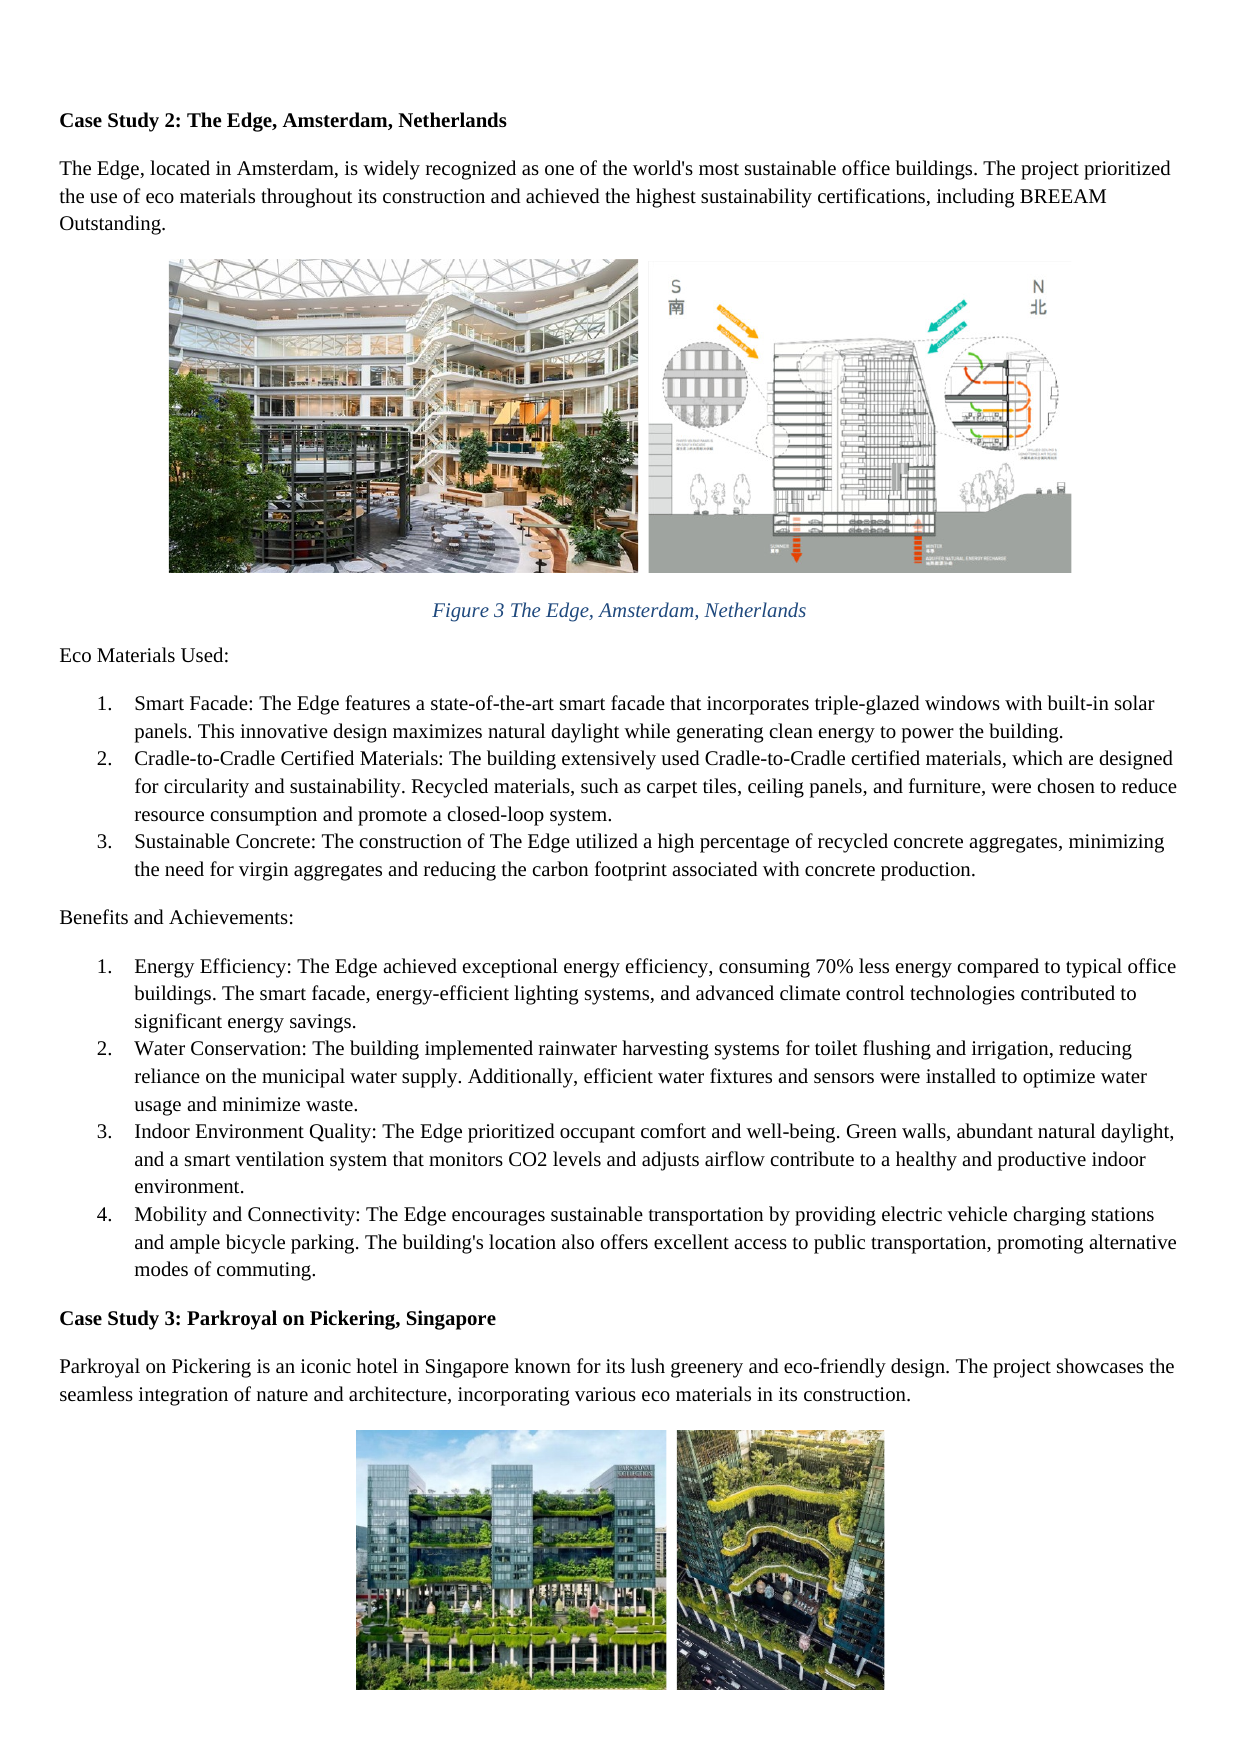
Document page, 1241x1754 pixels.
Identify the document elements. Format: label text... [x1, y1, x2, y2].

picture [648, 261, 1072, 573]
text Figure 3 The Edge, Amsterdam, Netherlands [59, 598, 1181, 622]
list Sustainable Concrete: The construction of The Edge utilized a high percentage of recycled concrete aggregates, minimizing the need for virgin aggregates and reducing the carbon footprint associated with concrete production. [97, 829, 1181, 881]
list Water Conservation: The building implemented rainwater harvesting systems for toilet flushing and irrigation, reducing reliance on the municipal water supply. Additionally, efficient water fixtures and sensors were installed to optimize water usage and minimize waste. [97, 1036, 1181, 1116]
text Benefits and Achievements: [59, 905, 1181, 929]
picture [168, 259, 639, 573]
text The Edge, located in Amsterdam, is widely recognized as one of the world's most sustainable office buildings. The project prioritized the use of eco materials throughout its construction and achieved the highest sustainability certifications, including BREEAM Outstanding. [59, 156, 1181, 235]
list Energy Efficiency: The Edge achieved exceptional energy efficiency, consuming 70% less energy compared to typical office buildings. The smart facade, energy-efficient lighting systems, and advanced climate control technologies contributed to significant energy savings. [97, 953, 1181, 1033]
list Smart Facade: The Edge features a state-of-the-art smart facade that incorporates triple-glazed windows with built-in solar panels. This innovative design maximizes natural daylight while generating clean energy to power the building. [97, 691, 1181, 743]
list Indoor Environment Quality: The Edge prioritized occupant comfort and well-being. Green walls, abundant natural daylight, and a smart ventilation system that monitors CO2 levels and adjusts airflow contribute to a healthy and productive indoor environment. [97, 1119, 1181, 1198]
picture [676, 1430, 885, 1690]
text Case Study 2: The Edge, Amsterdam, Netherlands [59, 107, 1181, 132]
picture [356, 1430, 667, 1690]
text Case Study 3: Parkroyal on Pickering, Singapore [59, 1306, 1181, 1330]
text Parkroyal on Pickering is an iconic hotel in Singapore known for its lush greenery and eco-friendly design. The project showcases the seamless integration of nature and architecture, incorporating various eco materials in its construction. [59, 1354, 1181, 1406]
list Cradle-to-Cradle Certified Materials: The building extensively used Cradle-to-Cradle certified materials, which are designed for circularity and sustainability. Recycled materials, such as carpet tiles, ceiling panels, and furniture, were chosen to reduce resource consumption and promote a closed-loop system. [97, 746, 1181, 826]
list Mobility and Connectivity: The Edge encourages sustainable transportation by providing electric vehicle charging stations and ample bicycle parking. The building's location also offers excellent access to public transportation, promoting alternative modes of commuting. [97, 1202, 1181, 1281]
text Eco Materials Used: [59, 643, 1181, 667]
